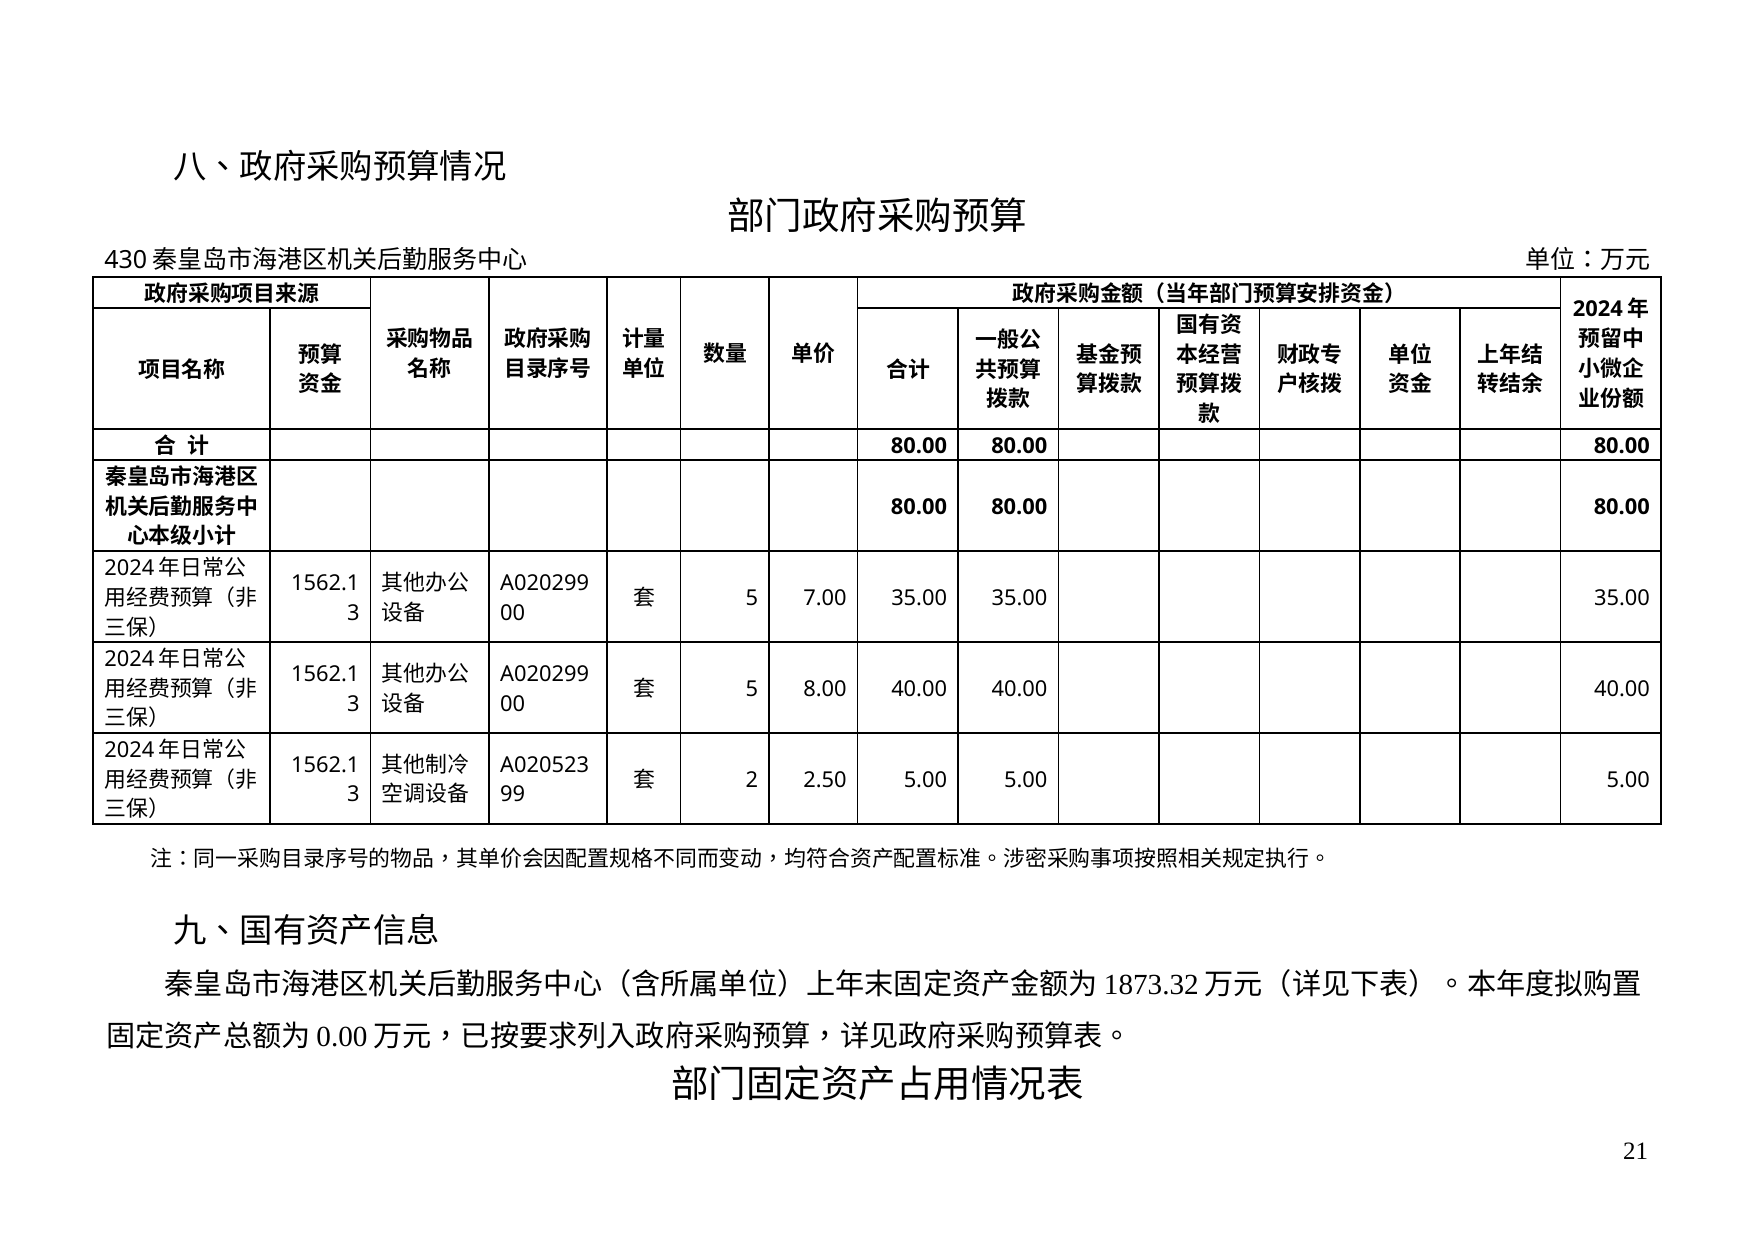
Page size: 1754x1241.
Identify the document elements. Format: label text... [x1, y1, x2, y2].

table_cell 政府采购金额（当年部门预算安排资金） [858, 278, 1560, 307]
table_cell 基金预算拨款 [1059, 309, 1158, 428]
table_cell A02052399 [490, 734, 606, 823]
table_cell [770, 430, 857, 459]
table_cell 40.00 [1561, 643, 1660, 732]
table_cell 预算 资金 [271, 309, 370, 428]
table_cell 2024年日常公用经费预算（非三保） [94, 643, 269, 732]
table_cell 1562.13 [271, 552, 370, 641]
table_cell 5.00 [959, 734, 1058, 823]
table_header 430秦皇岛市海港区机关后勤服务中心 [94, 242, 857, 276]
table_cell 80.00 [959, 461, 1058, 550]
table_cell 5.00 [858, 734, 957, 823]
table_cell [271, 430, 370, 459]
table_cell [371, 461, 488, 550]
table_cell [1160, 643, 1259, 732]
table_cell [1461, 643, 1560, 732]
table_cell [1361, 734, 1459, 823]
table_cell [1461, 734, 1560, 823]
table_cell 其他制冷空调设备 [371, 734, 488, 823]
table_cell 2024年日常公用经费预算（非三保） [94, 552, 269, 641]
table_cell [1059, 734, 1158, 823]
table_cell 秦皇岛市海港区机关后勤服务中心本级小计 [94, 461, 269, 550]
table_cell 80.00 [1561, 461, 1660, 550]
table_cell 套 [608, 734, 680, 823]
table_cell [1361, 430, 1459, 459]
table_cell [608, 430, 680, 459]
table_cell 2 [681, 734, 768, 823]
table_cell 35.00 [1561, 552, 1660, 641]
text 八、政府采购预算情况 [106, 143, 1648, 188]
text 秦皇岛市海港区机关后勤服务中心（含所属单位）上年末固定资产金额为1873.32万元（详见下表）。本年度拟购置固定资产总额为0.00万元，已按要求列入政府采购预算，详见政府采购预算表。 [106, 953, 1648, 1057]
table_cell 国有资本经营预算拨款 [1160, 309, 1259, 428]
table_cell 套 [608, 643, 680, 732]
text 九、国有资产信息 [106, 907, 1648, 952]
table_cell [1461, 430, 1560, 459]
table_cell 上年结转结余 [1461, 309, 1560, 428]
table_cell 2024年日常公用经费预算（非三保） [94, 734, 269, 823]
table_cell [271, 461, 370, 550]
table_cell [1260, 552, 1359, 641]
table_cell 套 [608, 552, 680, 641]
table_cell 其他办公设备 [371, 643, 488, 732]
table_cell [1059, 552, 1158, 641]
table_cell 80.00 [1561, 430, 1660, 459]
text 部门政府采购预算 [106, 189, 1648, 240]
table_cell 其他办公设备 [371, 552, 488, 641]
table_cell [490, 430, 606, 459]
table_cell [1160, 461, 1259, 550]
table_cell 财政专户核拨 [1260, 309, 1359, 428]
text 注：同一采购目录序号的物品，其单价会因配置规格不同而变动，均符合资产配置标准。涉密采购事项按照相关规定执行。 [106, 825, 1648, 877]
table_cell [1361, 643, 1459, 732]
table_cell [371, 430, 488, 459]
table_cell [770, 461, 857, 550]
table_cell [608, 461, 680, 550]
table_cell 单价 [770, 278, 857, 428]
table_cell [1260, 643, 1359, 732]
table_cell [1461, 552, 1560, 641]
table_header 单位：万元 [858, 242, 1660, 276]
table_cell [490, 461, 606, 550]
table_cell 1562.13 [271, 734, 370, 823]
table_cell 5.00 [1561, 734, 1660, 823]
table_cell 单位 资金 [1361, 309, 1459, 428]
table_cell [1361, 552, 1459, 641]
table_cell 2.50 [770, 734, 857, 823]
table_cell 40.00 [959, 643, 1058, 732]
table_cell A02029900 [490, 643, 606, 732]
table_cell 80.00 [858, 461, 957, 550]
table_cell 35.00 [959, 552, 1058, 641]
table_cell 40.00 [858, 643, 957, 732]
table_cell 合计 [858, 309, 957, 428]
table_cell [1059, 461, 1158, 550]
table_cell 8.00 [770, 643, 857, 732]
table_cell 政府采购目录序号 [490, 278, 606, 428]
table_cell [1260, 734, 1359, 823]
table_cell 80.00 [858, 430, 957, 459]
table_cell 5 [681, 643, 768, 732]
table_cell [1461, 461, 1560, 550]
table_cell 合 计 [94, 430, 269, 459]
table_cell A02029900 [490, 552, 606, 641]
table_cell 数量 [681, 278, 768, 428]
table_cell [1260, 461, 1359, 550]
table_cell 计量 单位 [608, 278, 680, 428]
table_cell [1260, 430, 1359, 459]
table_cell 项目名称 [94, 309, 269, 428]
table_cell [1361, 461, 1459, 550]
table_cell 5 [681, 552, 768, 641]
table_cell [1059, 430, 1158, 459]
table_cell [1160, 552, 1259, 641]
table_cell 7.00 [770, 552, 857, 641]
table_cell [681, 461, 768, 550]
table_cell [681, 430, 768, 459]
table_cell 一般公共预算拨款 [959, 309, 1058, 428]
table_cell [1160, 734, 1259, 823]
table_cell [1160, 430, 1259, 459]
table_cell [1059, 643, 1158, 732]
table_cell 政府采购项目来源 [94, 278, 370, 307]
table_cell 采购物品名称 [371, 278, 488, 428]
table_cell 35.00 [858, 552, 957, 641]
table_cell 80.00 [959, 430, 1058, 459]
table_cell 1562.13 [271, 643, 370, 732]
table_cell 2024年 预留中 小微企 业份额 [1561, 278, 1660, 428]
text 部门固定资产占用情况表 [106, 1057, 1648, 1108]
